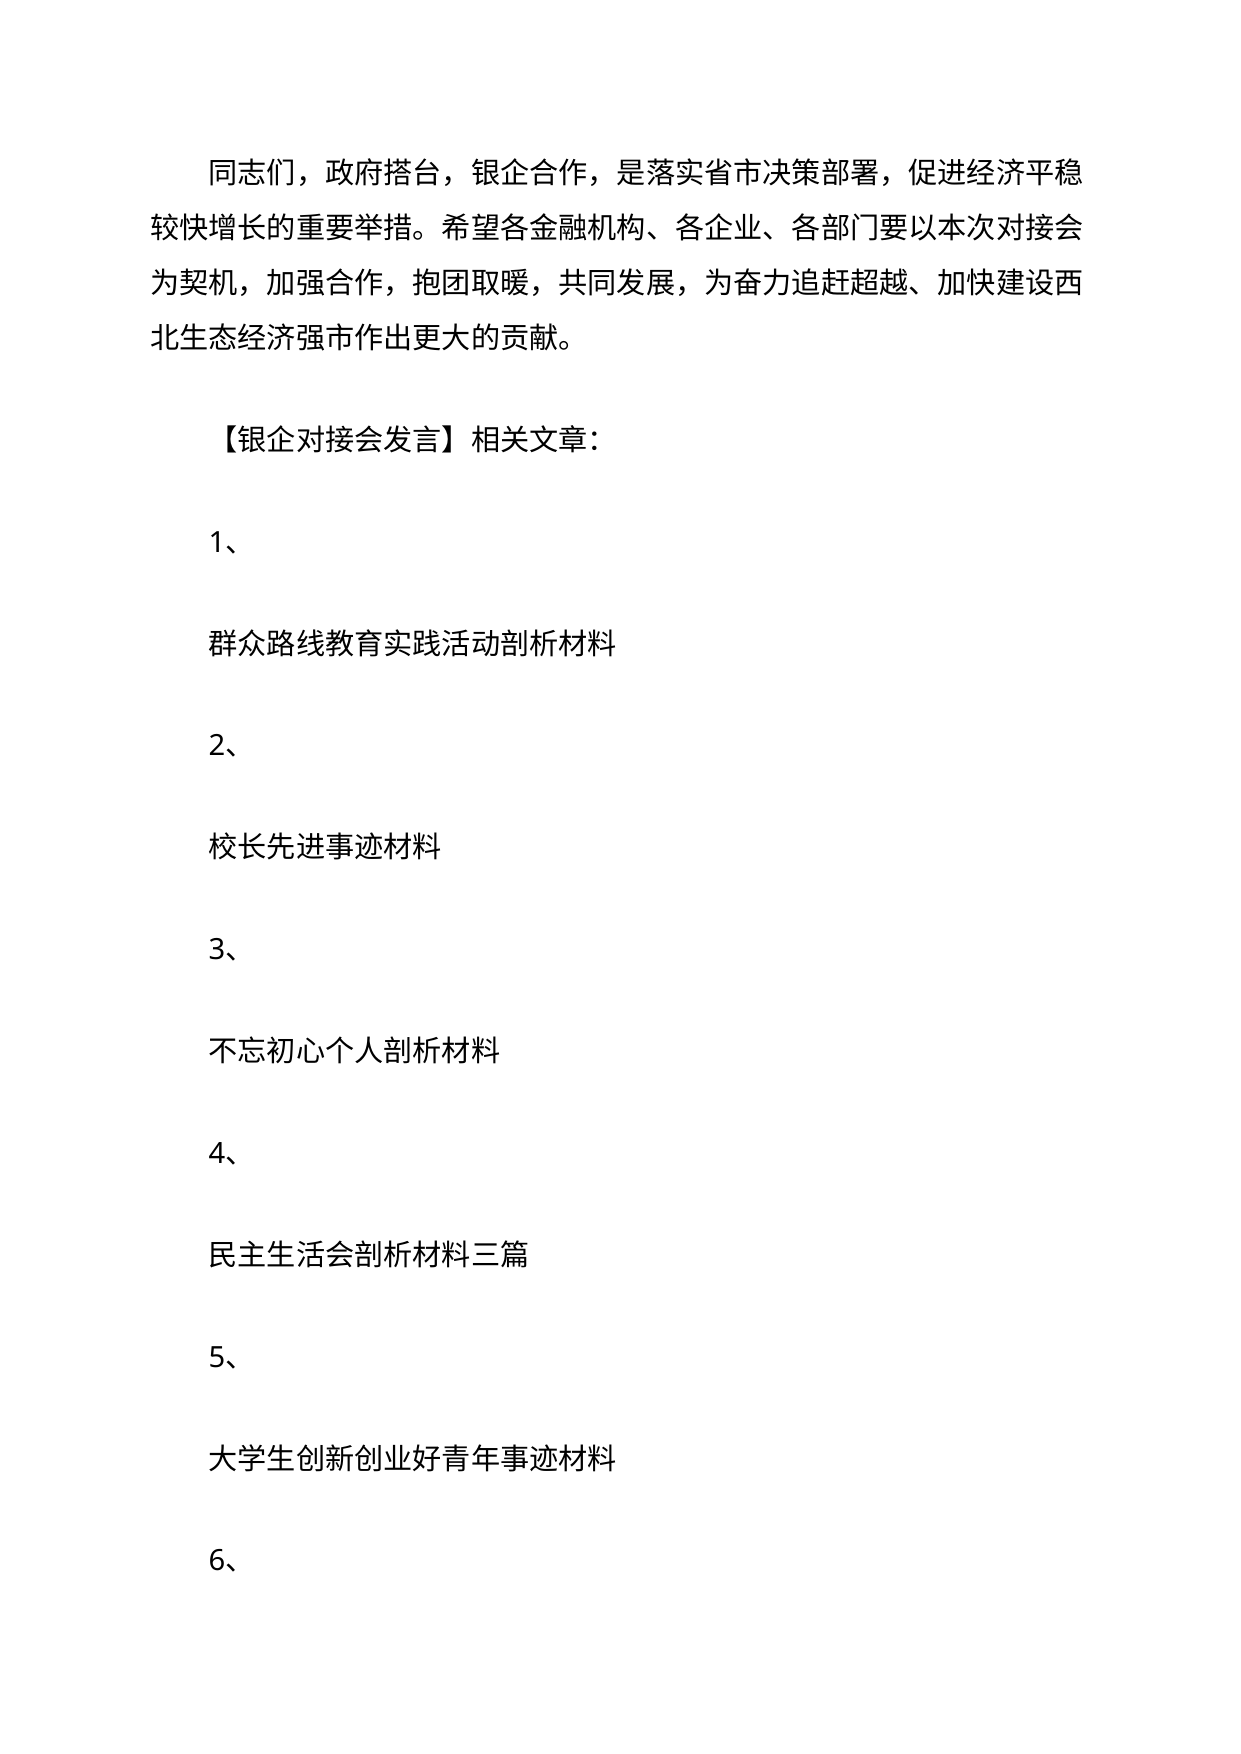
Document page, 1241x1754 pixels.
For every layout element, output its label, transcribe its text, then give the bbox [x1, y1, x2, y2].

text 6、 [150, 1537, 1090, 1579]
text 4、 [150, 1129, 1090, 1172]
text 1、 [150, 518, 1090, 561]
text 5、 [150, 1333, 1090, 1376]
text 3、 [150, 926, 1090, 968]
text 不忘初心个人剖析材料 [150, 1028, 1090, 1070]
text 群众路线教育实践活动剖析材料 [150, 620, 1090, 662]
text 【银企对接会发言】相关文章： [150, 416, 1090, 459]
text 民主生活会剖析材料三篇 [150, 1231, 1090, 1274]
text 同志们，政府搭台，银企合作，是落实省市决策部署，促进经济平稳较快增长的重要举措。希望各金融机构、各企业、各部门要以本次对接会为契机，加强合作，抱团取暖，共同发展，为奋力追赶超越、加快建设西北生态经济强市作出更大的贡献。 [150, 150, 1090, 357]
text 大学生创新创业好青年事迹材料 [150, 1435, 1090, 1477]
text 2、 [150, 722, 1090, 764]
text 校长先进事迹材料 [150, 824, 1090, 866]
